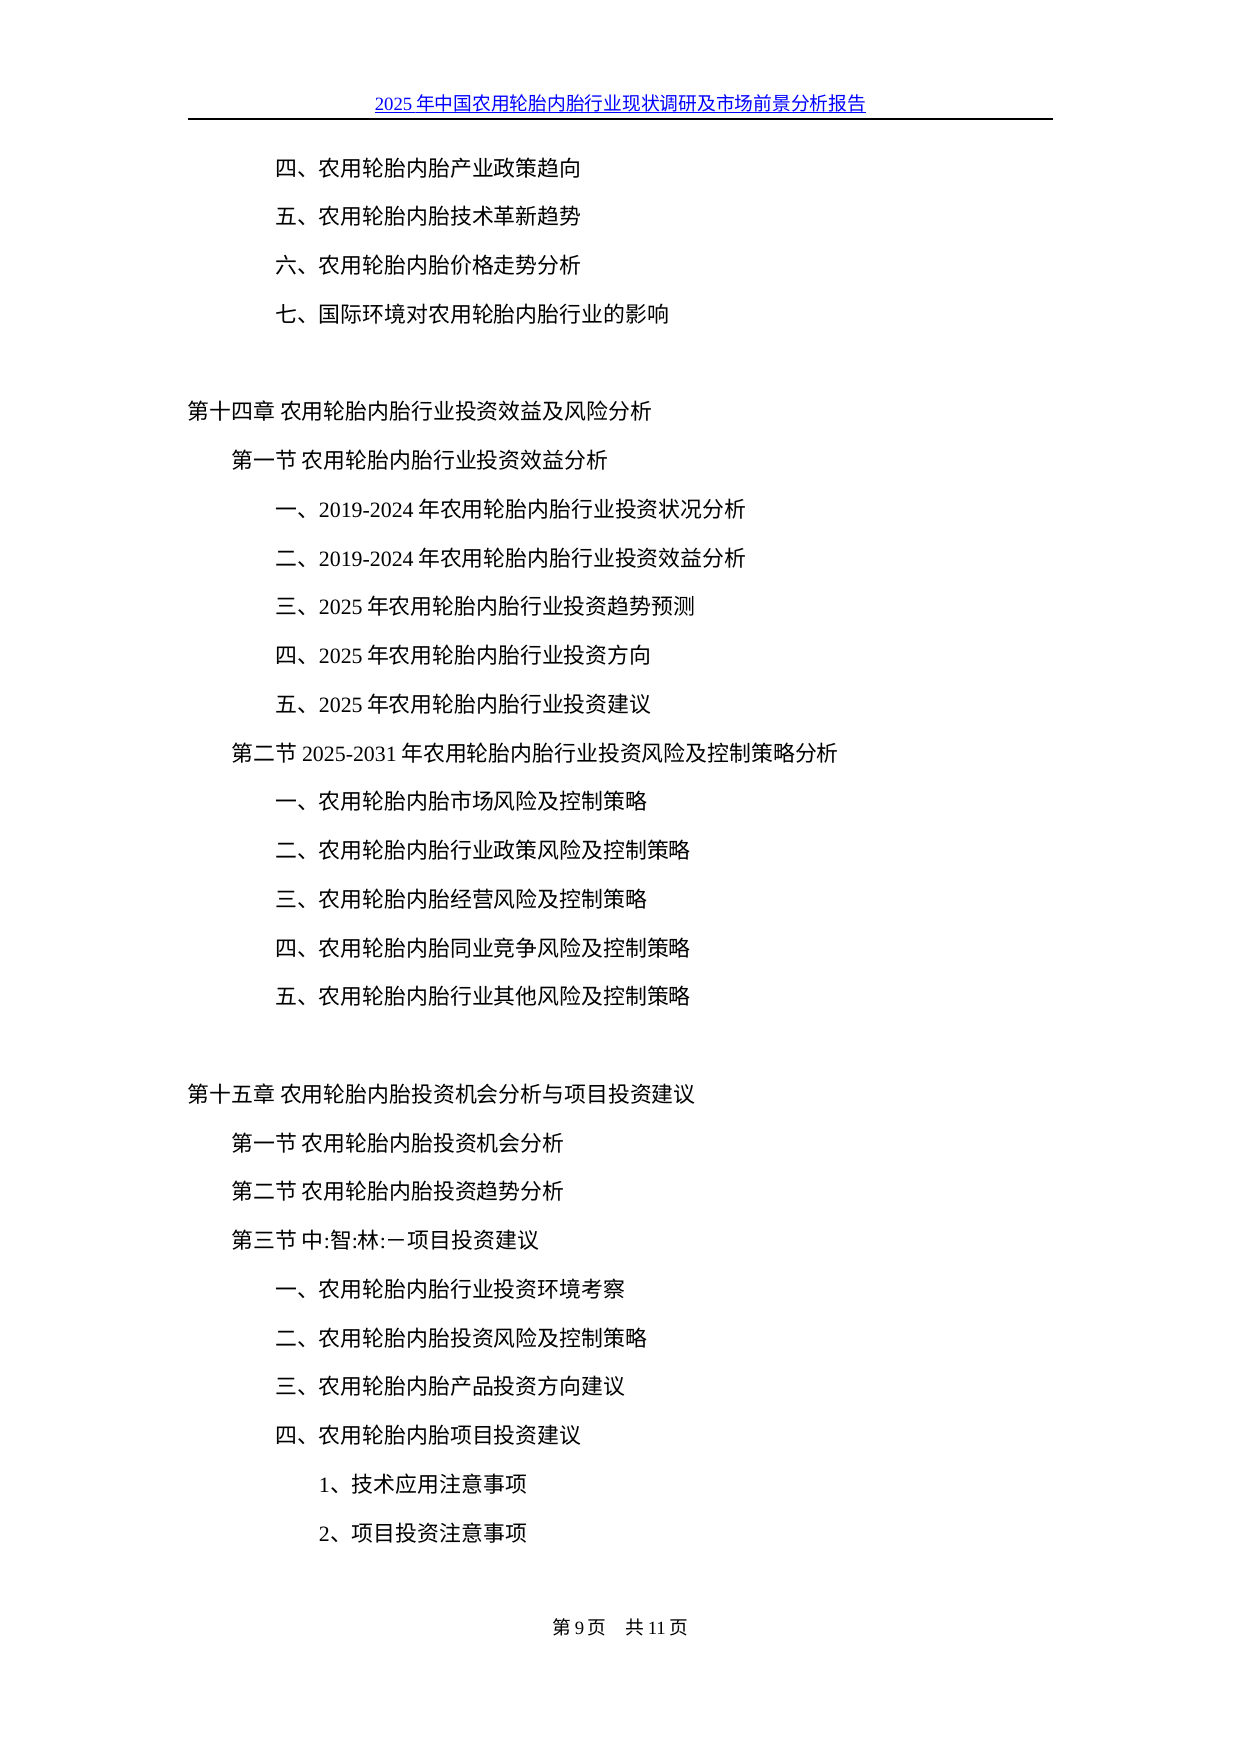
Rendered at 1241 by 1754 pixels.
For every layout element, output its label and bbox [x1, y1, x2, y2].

text [187, 150, 1053, 1548]
